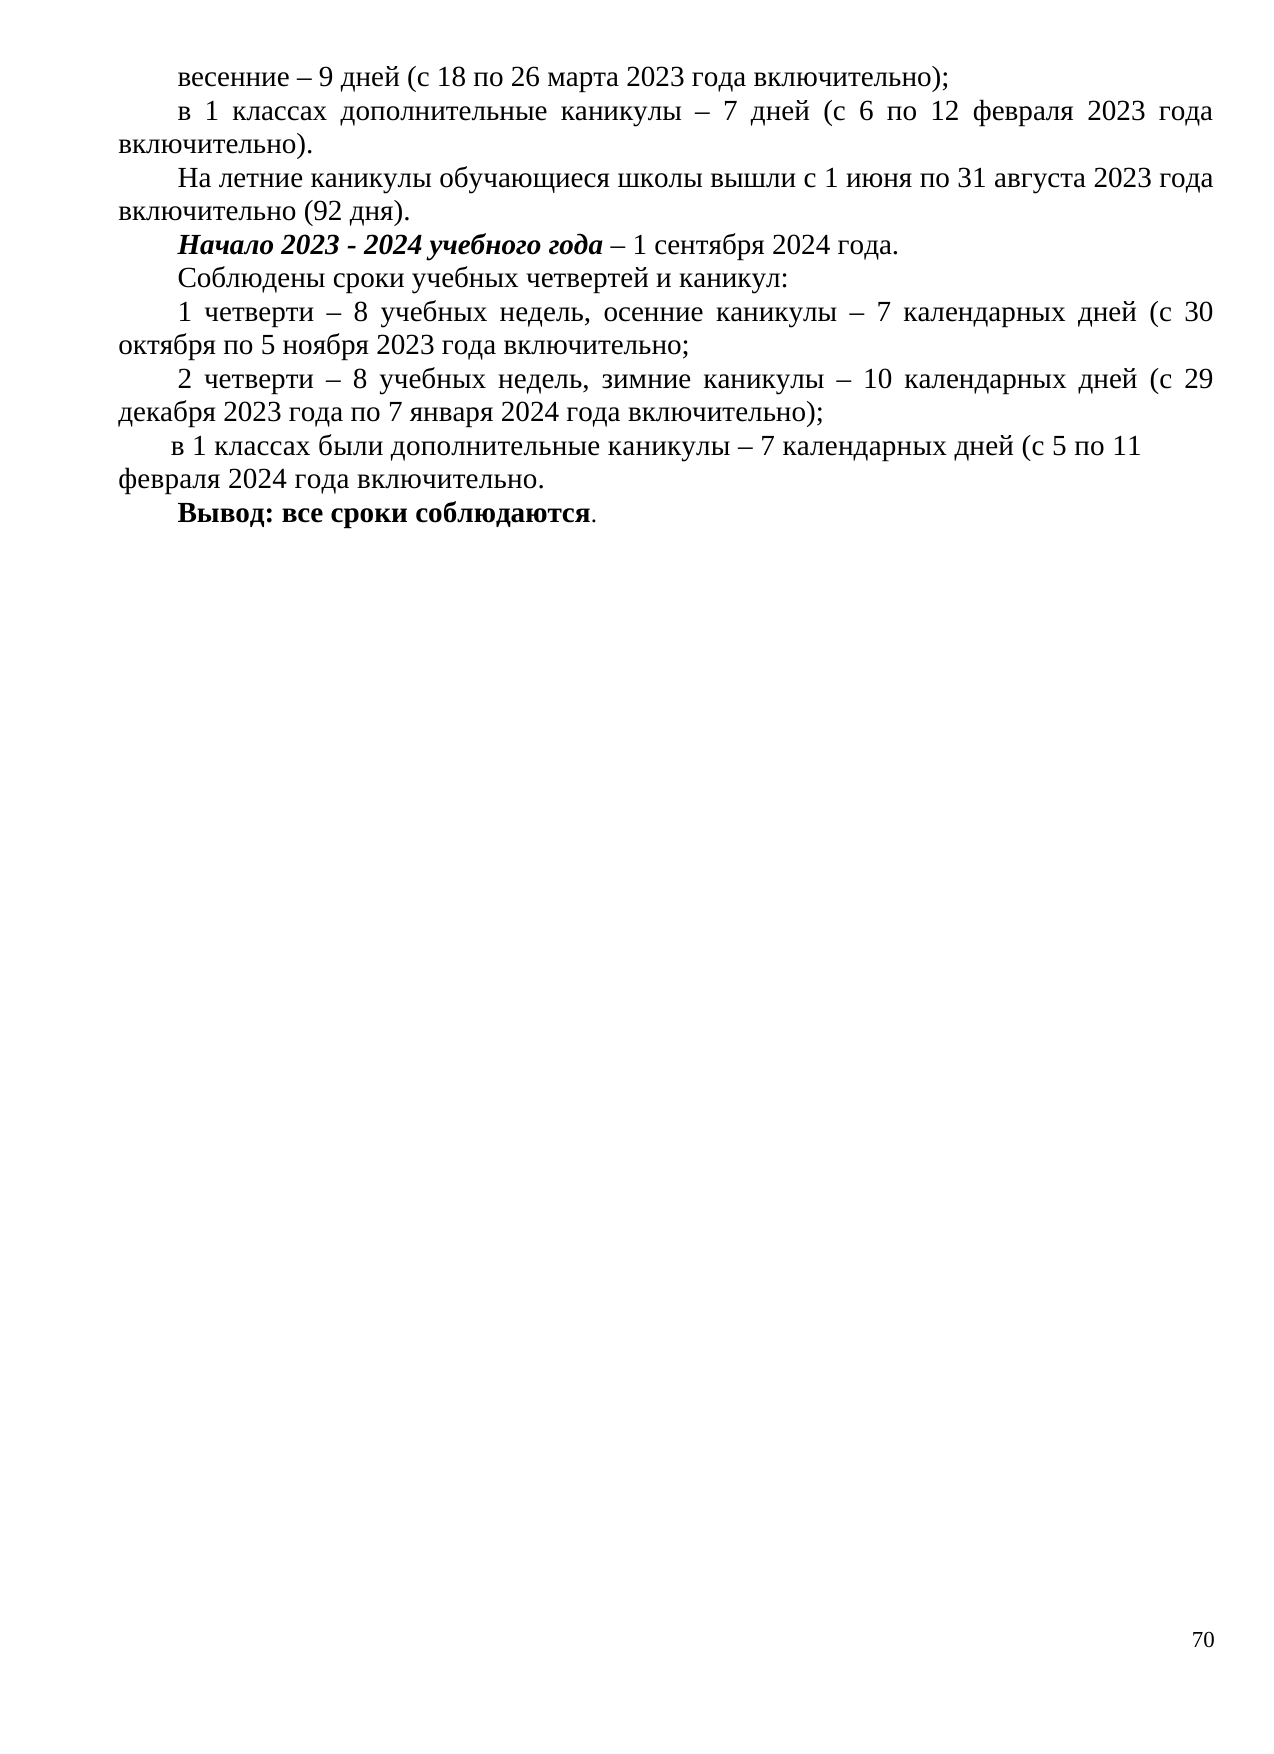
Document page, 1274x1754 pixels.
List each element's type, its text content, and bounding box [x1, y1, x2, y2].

text весенние – 9 дней (с 18 по 26 марта 2023 года включительно); [118, 59, 1214, 93]
text 1 четверти – 8 учебных недель, осенние каникулы – 7 календарных дней (с 30 октября по 5 ноября 2023 года включительно; [118, 294, 1214, 361]
text На летние каникулы обучающиеся школы вышли с 1 июня по 31 августа 2023 года включительно (92 дня). [118, 160, 1214, 227]
text в 1 классах были дополнительные каникулы – 7 календарных дней (с 5 по 11 февраля 2024 года включительно. [118, 428, 1214, 495]
text Вывод: все сроки соблюдаются. [118, 495, 1214, 529]
text Соблюдены сроки учебных четвертей и каникул: [118, 260, 1214, 294]
text Начало 2023 - 2024 учебного года – 1 сентября 2024 года. [118, 227, 1214, 260]
text в 1 классах дополнительные каникулы – 7 дней (с 6 по 12 февраля 2023 года включительно). [118, 93, 1214, 160]
text 2 четверти – 8 учебных недель, зимние каникулы – 10 календарных дней (с 29 декабря 2023 года по 7 января 2024 года включительно); [118, 361, 1214, 428]
